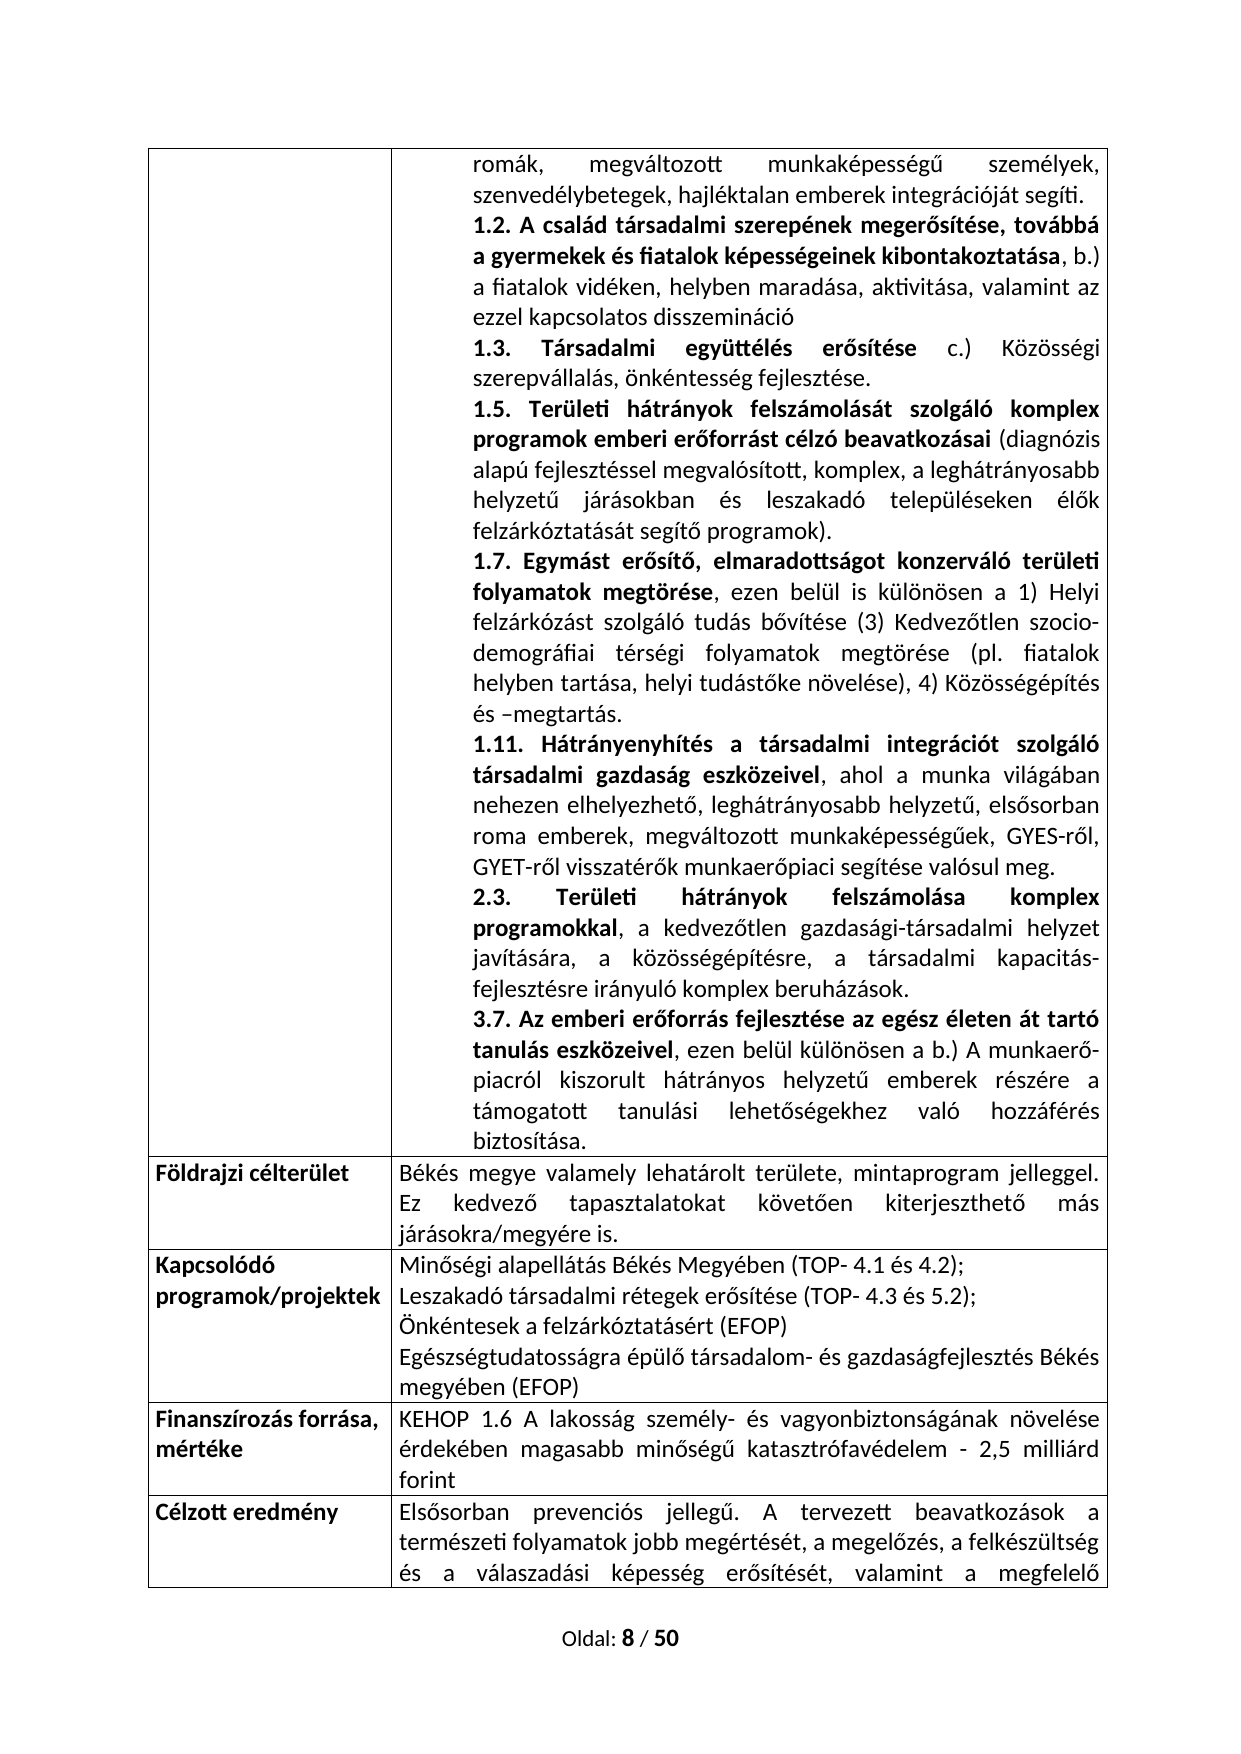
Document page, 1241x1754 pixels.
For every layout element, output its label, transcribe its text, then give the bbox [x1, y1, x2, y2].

table_cell Finanszírozás forrása, mértéke [149, 1403, 391, 1495]
table_cell Békés megye valamely lehatárolt területe, mintaprogram jelleggel. Ez kedvező tapasztalatokat követően kiterjeszthető más járásokra/megyére is. [392, 1157, 1107, 1248]
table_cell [392, 1496, 1107, 1587]
table_cell Célzott eredmény [149, 1496, 391, 1587]
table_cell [149, 149, 391, 1156]
table_cell KEHOP 1.6 A lakosság személy- és vagyonbiztonságának növelése érdekében magasabb minőségű katasztrófavédelem - 2,5 milliárd forint [392, 1403, 1107, 1495]
table_cell Kapcsolódó programok/projektek [149, 1250, 391, 1402]
table_cell Földrajzi célterület [149, 1157, 391, 1248]
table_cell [392, 149, 1107, 1156]
table_cell Minőségi alapellátás Békés Megyében (TOP- 4.1 és 4.2); Leszakadó társadalmi rétegek erősítése (TOP- 4.3 és 5.2); Önkéntesek a felzárkóztatásért (EFOP) Egészségtudatosságra épülő társadalom- és gazdaságfejlesztés Békés megyében (EFOP) [392, 1250, 1107, 1402]
